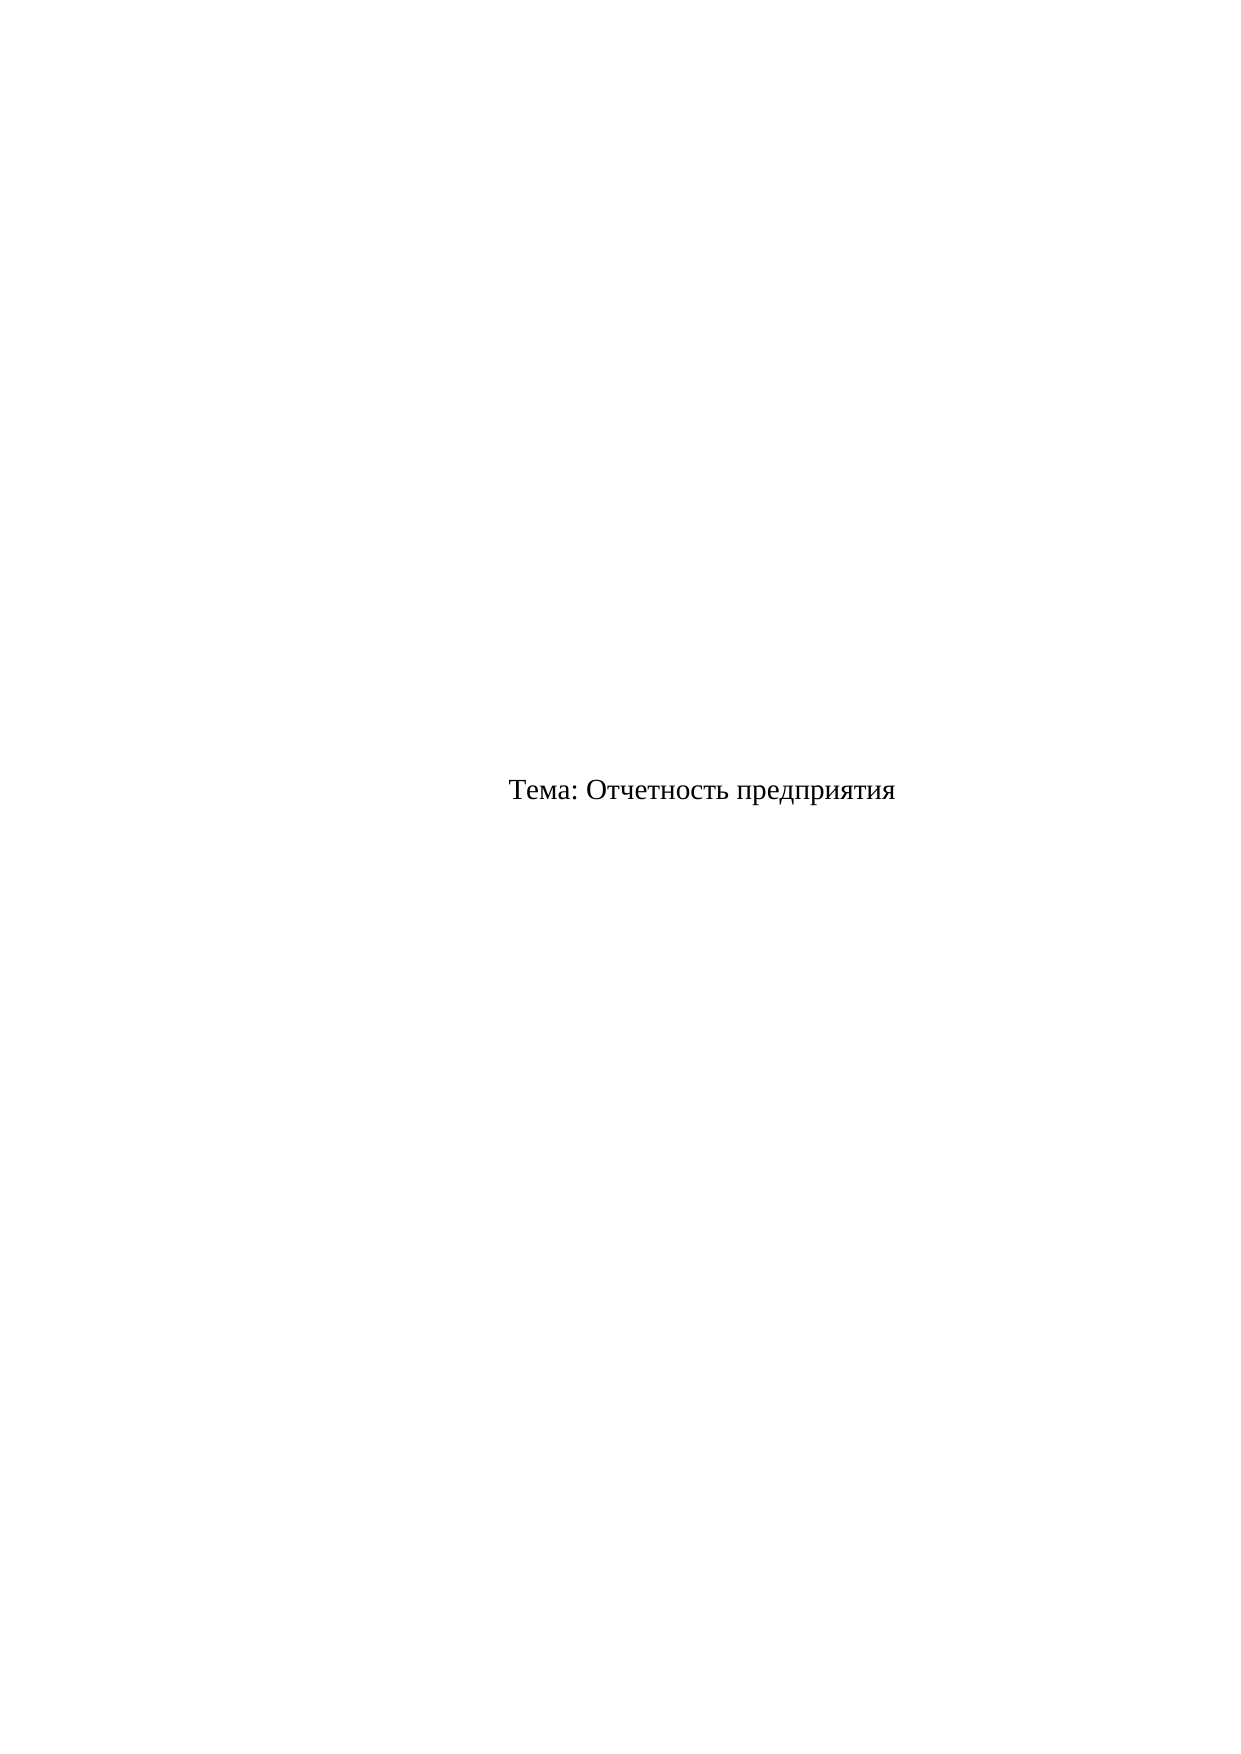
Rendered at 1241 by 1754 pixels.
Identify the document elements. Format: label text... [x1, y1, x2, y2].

text Тема: Отчетность предприятия [177, 772, 1152, 806]
